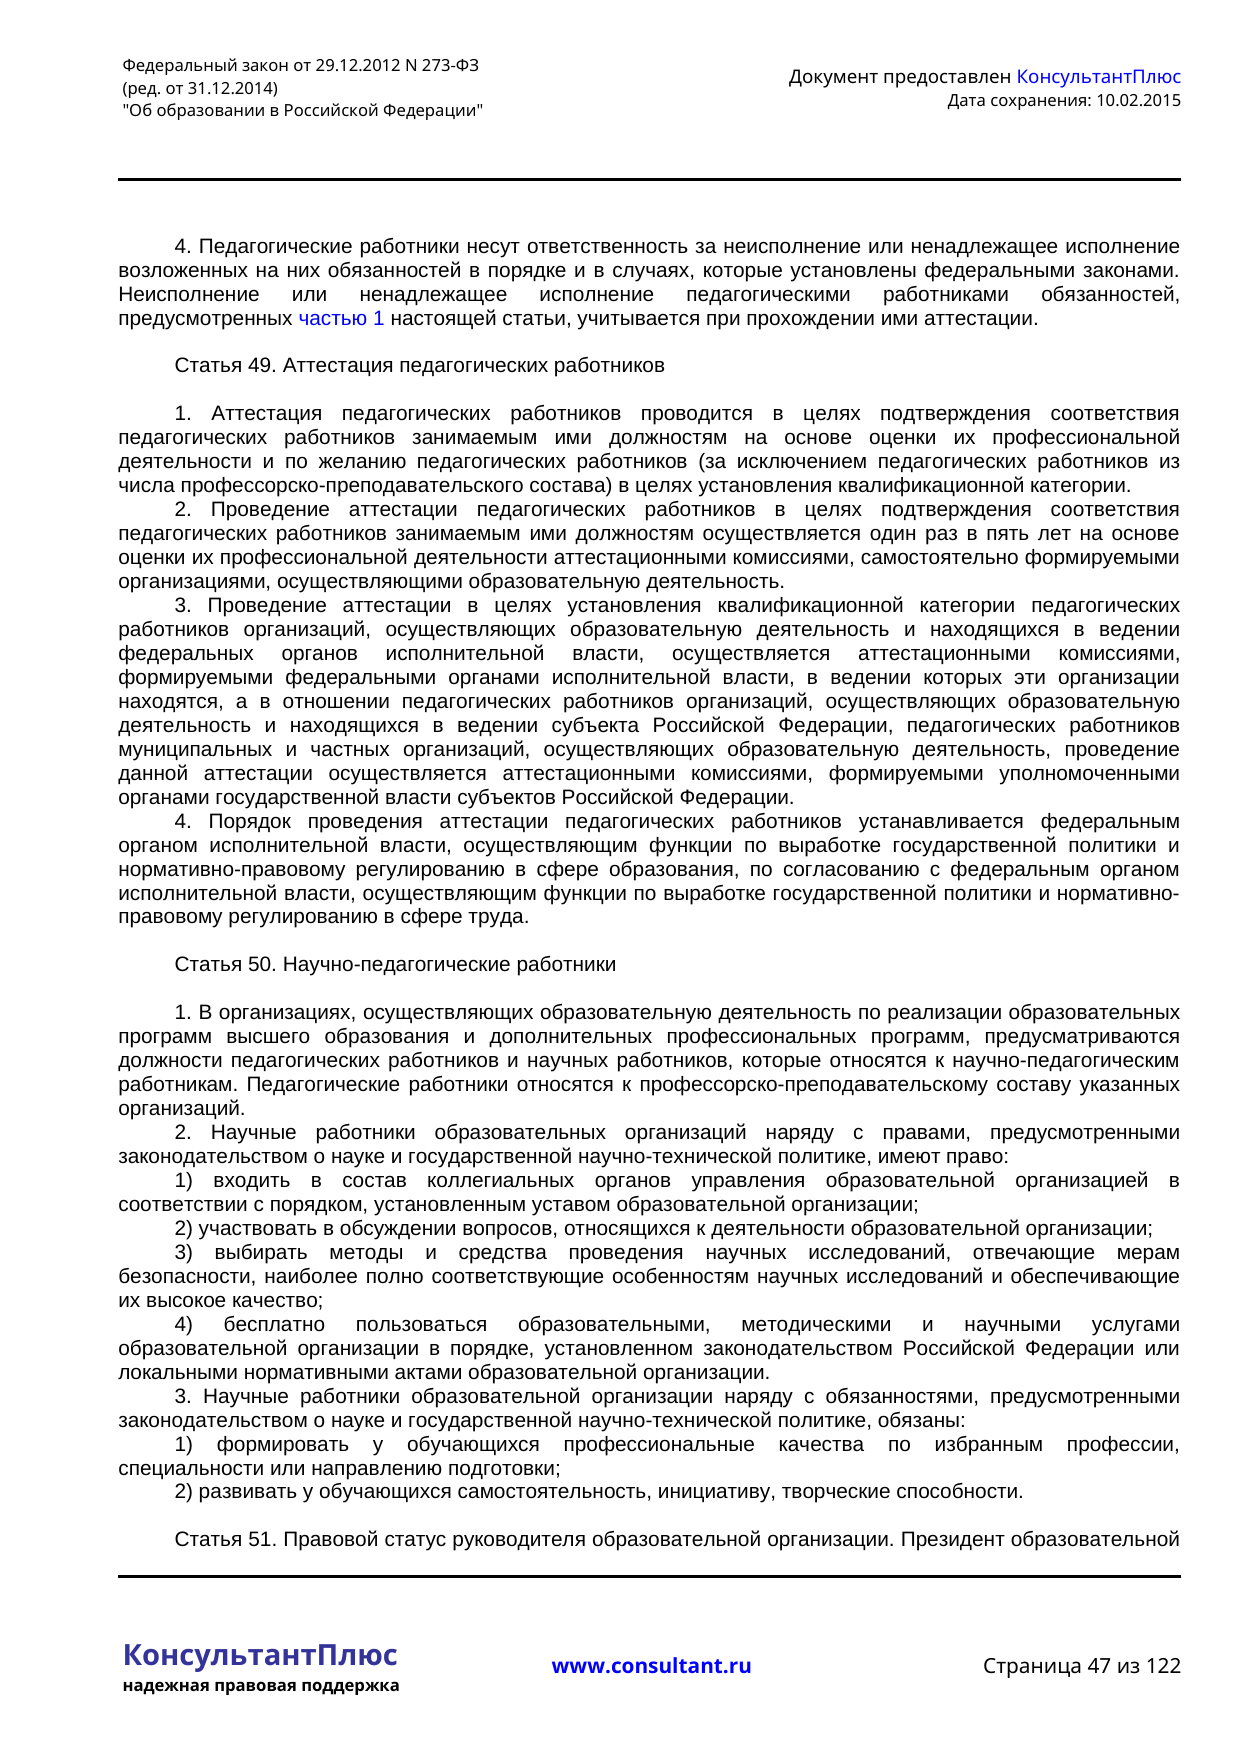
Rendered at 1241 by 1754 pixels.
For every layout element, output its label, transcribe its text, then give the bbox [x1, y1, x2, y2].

text 1) входить в состав коллегиальных органов управления образовательной организацией в соответствии с порядком, установленным уставом образовательной организации; [118, 1168, 1181, 1216]
text 3. Научные работники образовательной организации наряду с обязанностями, предусмотренными законодательством о науке и государственной научно-технической политике, обязаны: [118, 1383, 1181, 1431]
text 3) выбирать методы и средства проведения научных исследований, отвечающие мерам безопасности, наиболее полно соответствующие особенностям научных исследований и обеспечивающие их высокое качество; [118, 1240, 1181, 1312]
text 2. Научные работники образовательных организаций наряду с правами, предусмотренными законодательством о науке и государственной научно-технической политике, имеют право: [118, 1120, 1181, 1168]
text 1. Аттестация педагогических работников проводится в целях подтверждения соответствия педагогических работников занимаемым ими должностям на основе оценки их профессиональной деятельности и по желанию педагогических работников (за исключением педагогических работников из числа профессорско-преподавательского состава) в целях установления квалификационной категории. [118, 401, 1181, 497]
text 2. Проведение аттестации педагогических работников в целях подтверждения соответствия педагогических работников занимаемым ими должностям осуществляется один раз в пять лет на основе оценки их профессиональной деятельности аттестационными комиссиями, самостоятельно формируемыми организациями, осуществляющими образовательную деятельность. [118, 497, 1181, 593]
text 3. Проведение аттестации в целях установления квалификационной категории педагогических работников организаций, осуществляющих образовательную деятельность и находящихся в ведении федеральных органов исполнительной власти, осуществляется аттестационными комиссиями, формируемыми федеральными органами исполнительной власти, в ведении которых эти организации находятся, а в отношении педагогических работников организаций, осуществляющих образовательную деятельность и находящихся в ведении субъекта Российской Федерации, педагогических работников муниципальных и частных организаций, осуществляющих образовательную деятельность, проведение данной аттестации осуществляется аттестационными комиссиями, формируемыми уполномоченными органами государственной власти субъектов Российской Федерации. [118, 593, 1181, 808]
text 1. В организациях, осуществляющих образовательную деятельность по реализации образовательных программ высшего образования и дополнительных профессиональных программ, предусматриваются должности педагогических работников и научных работников, которые относятся к научно-педагогическим работникам. Педагогические работники относятся к профессорско-преподавательскому составу указанных организаций. [118, 1000, 1181, 1120]
text 4) бесплатно пользоваться образовательными, методическими и научными услугами образовательной организации в порядке, установленном законодательством Российской Федерации или локальными нормативными актами образовательной организации. [118, 1312, 1181, 1383]
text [118, 1527, 1181, 1551]
text 2) участвовать в обсуждении вопросов, относящихся к деятельности образовательной организации; [118, 1216, 1181, 1240]
text 4. Педагогические работники несут ответственность за неисполнение или ненадлежащее исполнение возложенных на них обязанностей в порядке и в случаях, которые установлены федеральными законами. Неисполнение или ненадлежащее исполнение педагогическими работниками обязанностей, предусмотренных частью 1 настоящей статьи, учитывается при прохождении ими аттестации. [118, 233, 1181, 329]
text Статья 49. Аттестация педагогических работников [118, 353, 1181, 377]
text 2) развивать у обучающихся самостоятельность, инициативу, творческие способности. [118, 1479, 1181, 1503]
text Статья 50. Научно-педагогические работники [118, 952, 1181, 976]
text 1) формировать у обучающихся профессиональные качества по избранным профессии, специальности или направлению подготовки; [118, 1431, 1181, 1479]
text 4. Порядок проведения аттестации педагогических работников устанавливается федеральным органом исполнительной власти, осуществляющим функции по выработке государственной политики и нормативно-правовому регулированию в сфере образования, по согласованию с федеральным органом исполнительной власти, осуществляющим функции по выработке государственной политики и нормативно-правовому регулированию в сфере труда. [118, 808, 1181, 928]
